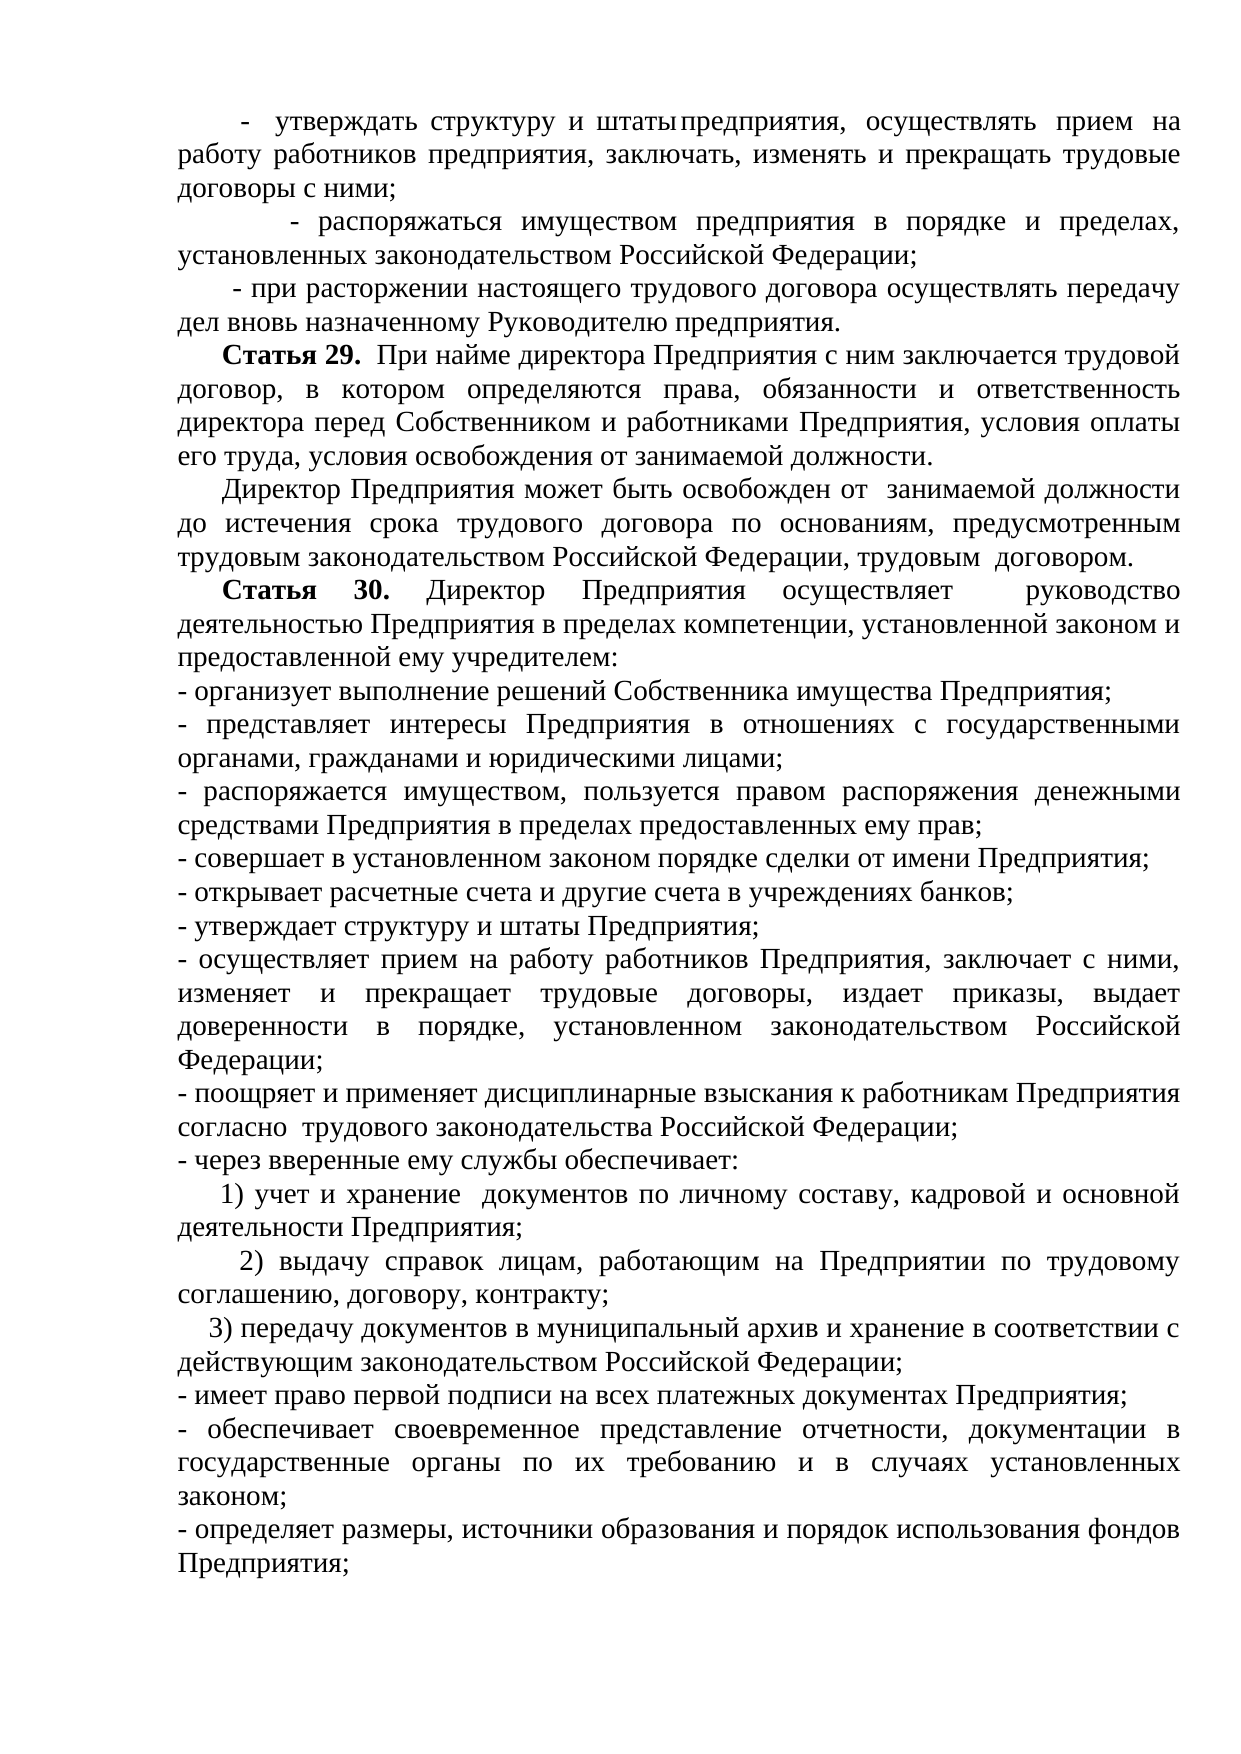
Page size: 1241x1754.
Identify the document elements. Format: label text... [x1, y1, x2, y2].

text - имеет право первой подписи на всех платежных документах Предприятия; [177, 1377, 1181, 1411]
text - распоряжается имуществом, пользуется правом распоряжения денежными средствами Предприятия в пределах предоставленных ему прав; [177, 773, 1181, 841]
text 3) передачу документов в муниципальный архив и хранение в соответствии с действующим законодательством Российской Федерации; [177, 1310, 1181, 1377]
text - через вверенные ему службы обеспечивает: [177, 1142, 1181, 1176]
text - утверждать структуру и штаты предприятия, осуществлять прием на работу работников предприятия, заключать, изменять и прекращать трудовые договоры с ними; [177, 103, 1181, 203]
text - утверждает структуру и штаты Предприятия; [177, 908, 1181, 941]
text - открывает расчетные счета и другие счета в учреждениях банков; [177, 874, 1181, 908]
text 1) учет и хранение документов по личному составу, кадровой и основной деятельности Предприятия; [177, 1176, 1181, 1243]
text - обеспечивает своевременное представление отчетности, документации в государственные органы по их требованию и в случаях установленных законом; [177, 1411, 1181, 1511]
text - представляет интересы Предприятия в отношениях с государственными органами, гражданами и юридическими лицами; [177, 706, 1181, 773]
text - организует выполнение решений Собственника имущества Предприятия; [177, 673, 1181, 706]
text - определяет размеры, источники образования и порядок использования фондов Предприятия; [177, 1511, 1181, 1578]
text - при расторжении настоящего трудового договора осуществлять передачу дел вновь назначенному Руководителю предприятия. [177, 270, 1181, 337]
text Статья 30. Директор Предприятия осуществляет руководство деятельностью Предприятия в пределах компетенции, установленной законом и предоставленной ему учредителем: [177, 572, 1181, 673]
text - распоряжаться имуществом предприятия в порядке и пределах, установленных законодательством Российской Федерации; [177, 203, 1181, 270]
text - осуществляет прием на работу работников Предприятия, заключает с ними, изменяет и прекращает трудовые договоры, издает приказы, выдает доверенности в порядке, установленном законодательством Российской Федерации; [177, 941, 1181, 1075]
text - поощряет и применяет дисциплинарные взыскания к работникам Предприятия согласно трудового законодательства Российской Федерации; [177, 1075, 1181, 1142]
text Статья 29. При найме директора Предприятия с ним заключается трудовой договор, в котором определяются права, обязанности и ответственность директора перед Собственником и работниками Предприятия, условия оплаты его труда, условия освобождения от занимаемой должности. [177, 337, 1181, 472]
text - совершает в установленном законом порядке сделки от имени Предприятия; [177, 841, 1181, 874]
text 2) выдачу справок лицам, работающим на Предприятии по трудовому соглашению, договору, контракту; [177, 1243, 1181, 1310]
text Директор Предприятия может быть освобожден от занимаемой должности до истечения срока трудового договора по основаниям, предусмотренным трудовым законодательством Российской Федерации, трудовым договором. [177, 472, 1181, 572]
